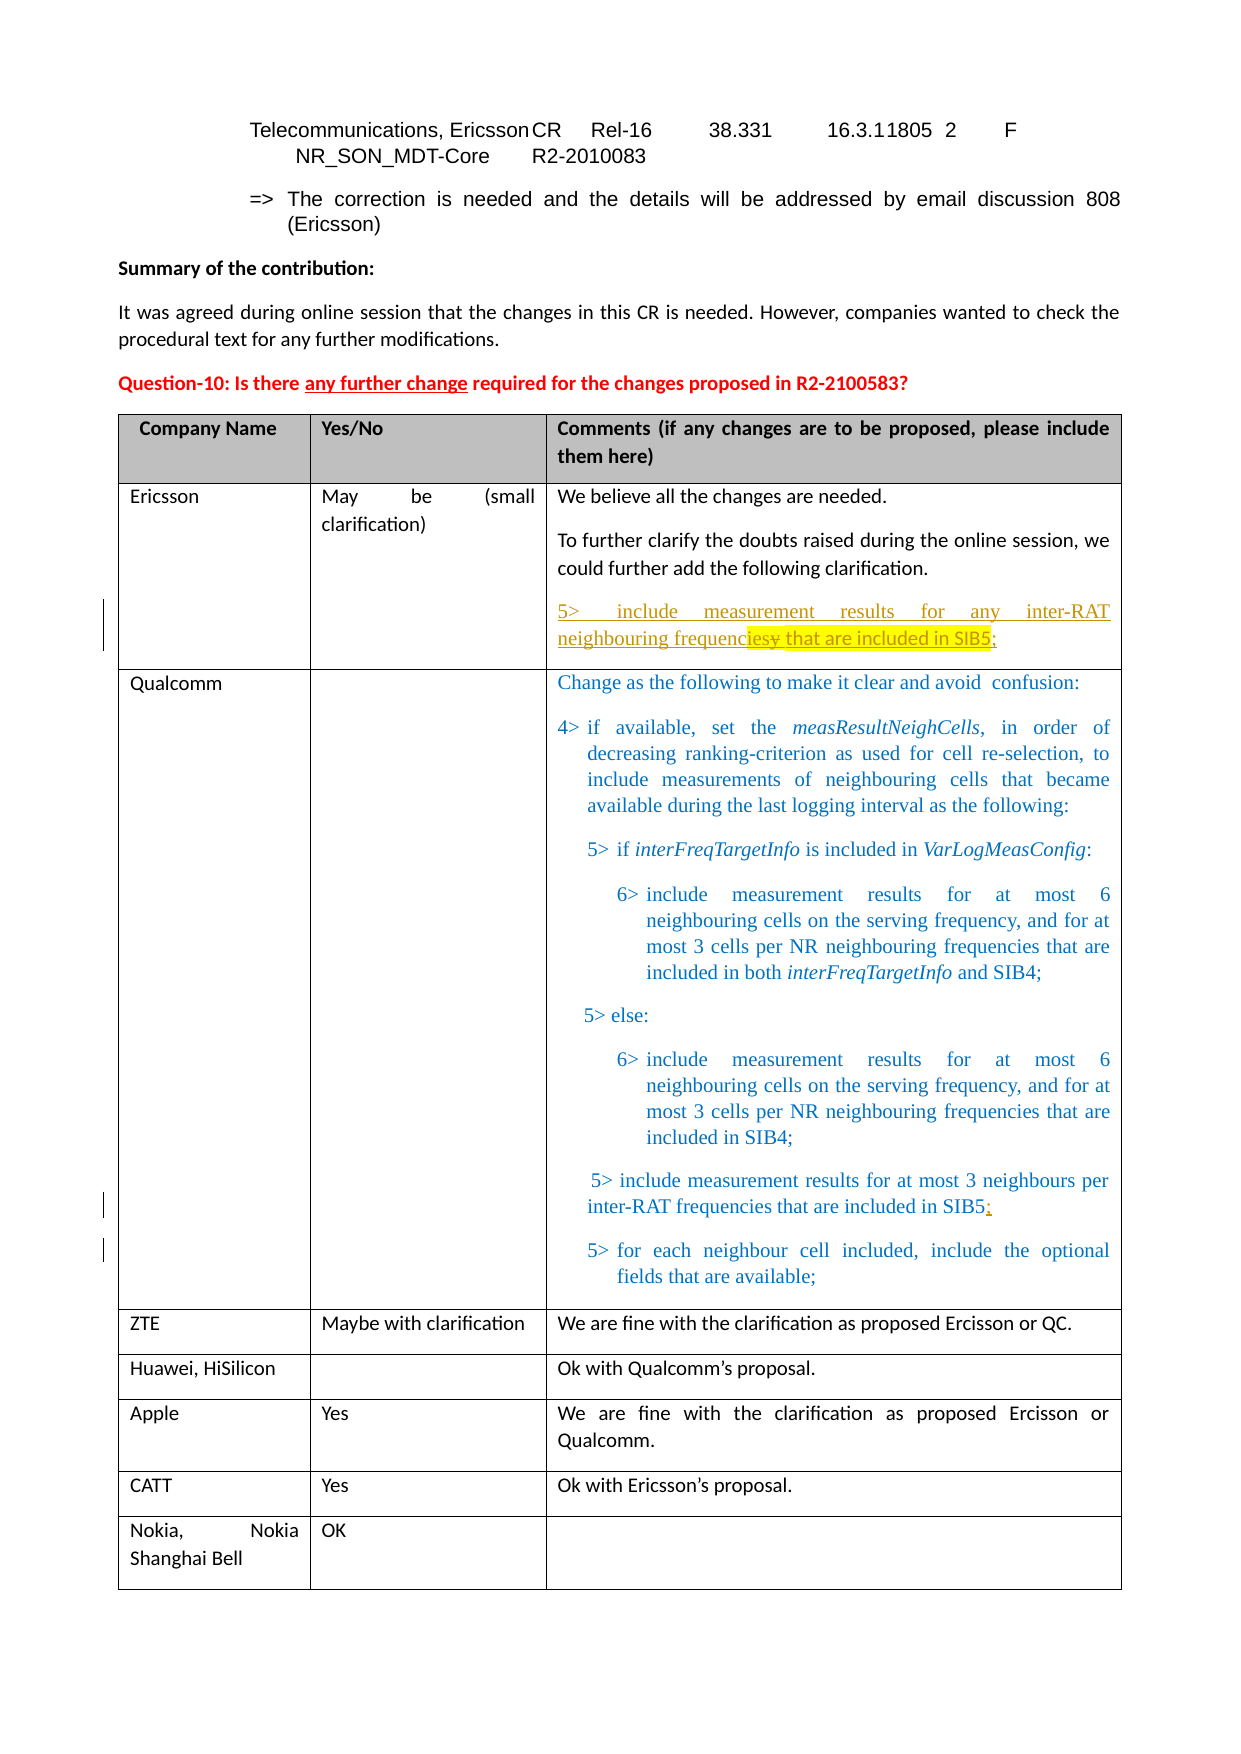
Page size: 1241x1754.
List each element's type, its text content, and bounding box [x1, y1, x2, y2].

table_cell Ok with Ericsson’s proposal. [547, 1472, 1121, 1516]
table_cell [311, 1355, 546, 1399]
table_cell CATT [119, 1472, 310, 1516]
table_cell May be (small clarification) [311, 484, 546, 669]
table_cell Yes [311, 1400, 546, 1471]
table_cell Apple [119, 1400, 310, 1471]
table_cell Ericsson [119, 484, 310, 669]
table_cell We believe all the changes are needed. To further clarify the doubts raised during the online session, we could further add the following clarification. [547, 484, 1121, 669]
table_cell Huawei, HiSilicon [119, 1355, 310, 1399]
text Summary of the contribution: [118, 255, 1122, 280]
text It was agreed during online session that the changes in this CR is needed. However, companies wanted to check the procedural text for any further modifications. [118, 299, 1122, 352]
table_cell Nokia, Nokia Shanghai Bell [119, 1517, 310, 1589]
table_cell Ok with Qualcomm’s proposal. [547, 1355, 1121, 1399]
table_cell Qualcomm [119, 670, 310, 1309]
table_cell We are fine with the clarification as proposed Ercisson or Qualcomm. [547, 1400, 1121, 1471]
table_cell Maybe with clarification [311, 1310, 546, 1354]
text Question-10: Is there any further change required for the changes proposed in R2-2100583? [118, 370, 1122, 396]
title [118, 118, 1122, 168]
table_cell [547, 1517, 1121, 1589]
table_header Comments (if any changes are to be proposed, please include them here) [547, 415, 1121, 483]
table_cell ZTE [119, 1310, 310, 1354]
table_header Yes/No [311, 415, 546, 483]
table_header Company Name [119, 415, 310, 483]
table_cell Yes [311, 1472, 546, 1516]
table_cell [311, 670, 546, 1309]
table_cell OK [311, 1517, 546, 1589]
table_cell We are fine with the clarification as proposed Ercisson or QC. [547, 1310, 1121, 1354]
table_cell Change as the following to make it clear and avoid confusion: 4> if available, set the measResultNeighCells, in order of decreasing ranking-criterion as used for cell re-selection, to include measurements of neighbouring cells that became available during the last logging interval as the following: 5> if interFreqTargetInfo is included in VarLogMeasConfig: 6> include measurement results for at most 6 neighbouring cells on the serving frequency, and for at most 3 cells per NR neighbouring frequencies that are included in both interFreqTargetInfo and SIB4; 5> else: 6> include measurement results for at most 6 neighbouring cells on the serving frequency, and for at most 3 cells per NR neighbouring frequencies that are included in SIB4; 5> include measurement results for at most 3 neighbours per inter-RAT frequencies that are included in SIB5 5> for each neighbour cell included, include the optional fields that are available; [547, 670, 1121, 1309]
text => The correction is needed and the details will be addressed by email discussion 808 (Ericsson) [249, 186, 1122, 236]
